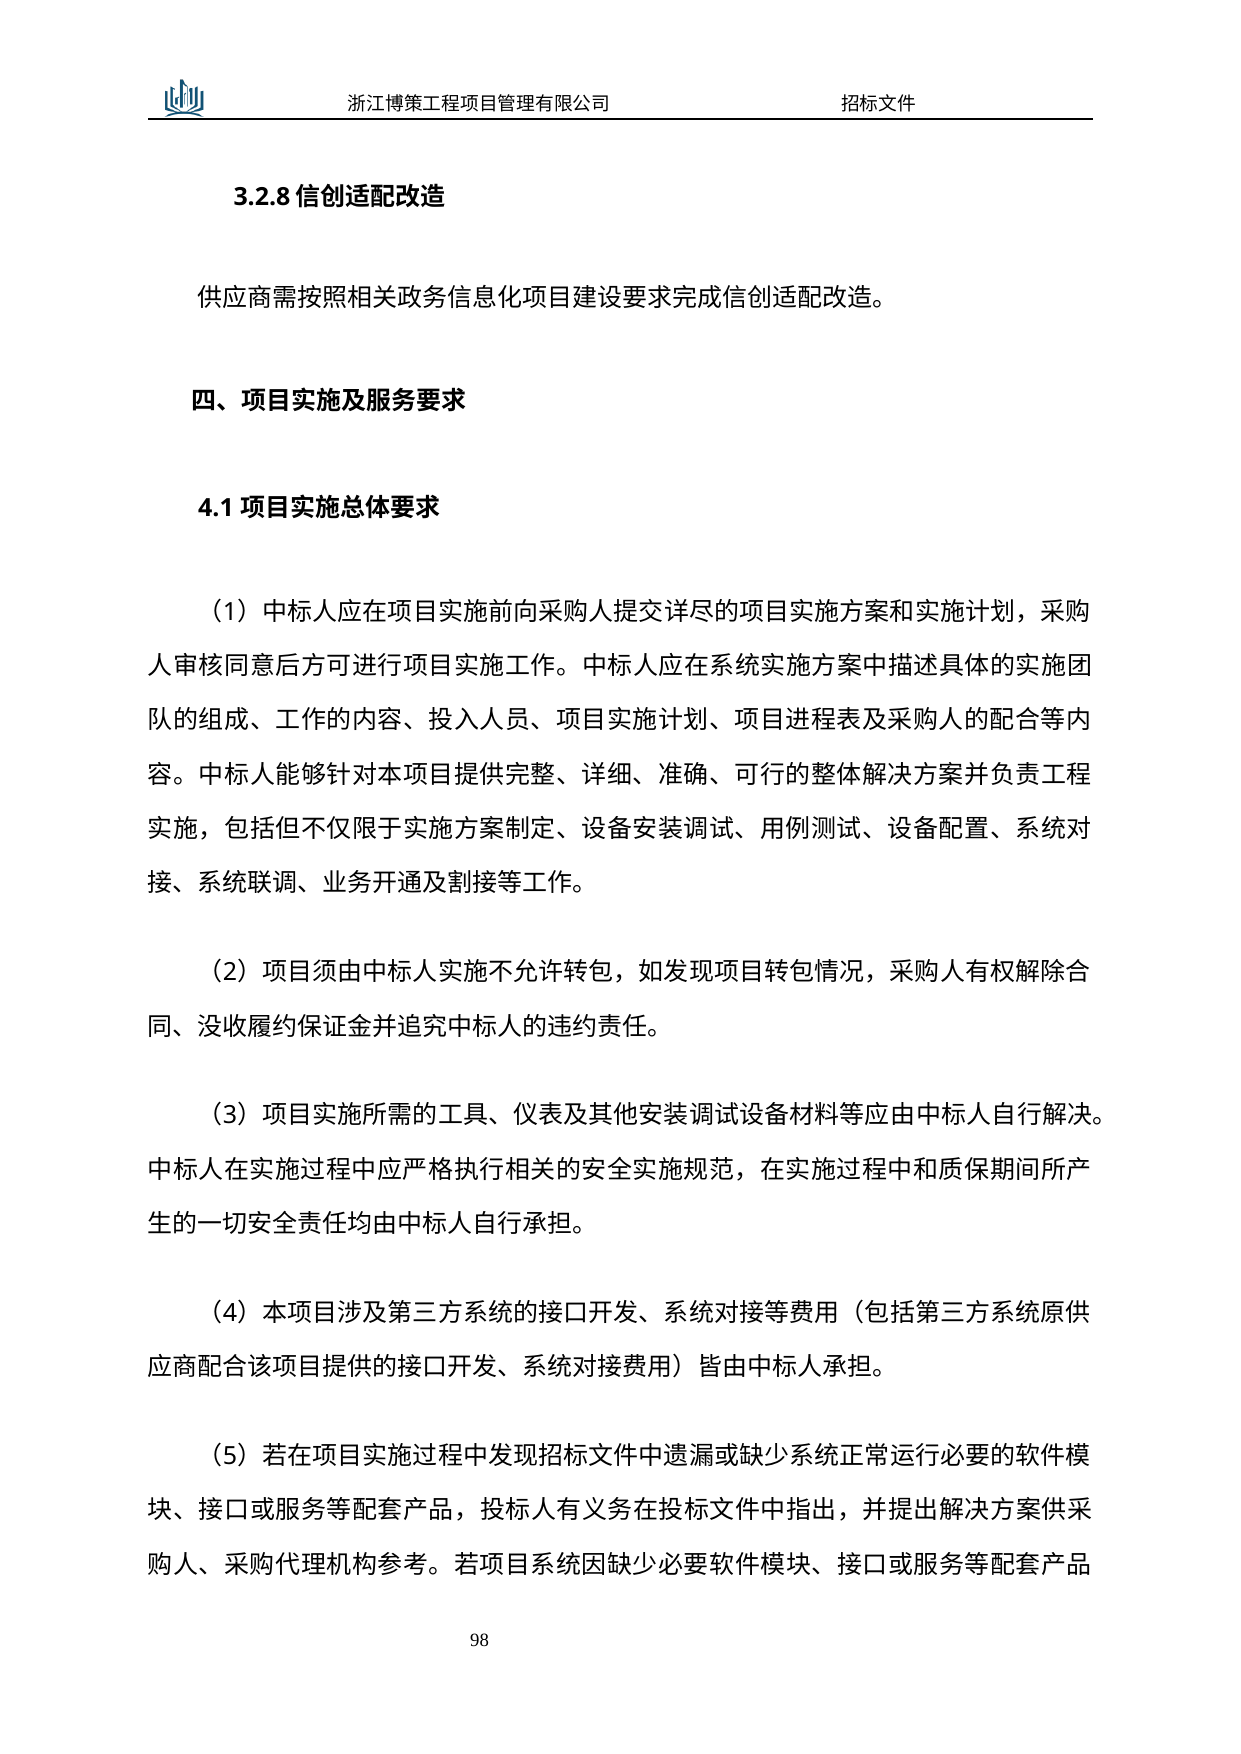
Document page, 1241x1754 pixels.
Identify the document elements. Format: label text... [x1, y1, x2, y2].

picture [158, 73, 208, 118]
text （3）项目实施所需的工具、仪表及其他安装调试设备材料等应由中标人自行解决。中标人在实施过程中应严格执行相关的安全实施规范，在实施过程中和质保期间所产生的一切安全责任均由中标人自行承担。 [148, 1095, 1093, 1240]
text （1）中标人应在项目实施前向采购人提交详尽的项目实施方案和实施计划，采购人审核同意后方可进行项目实施工作。中标人应在系统实施方案中描述具体的实施团队的组成、工作的内容、投入人员、项目实施计划、项目进程表及采购人的配合等内容。中标人能够针对本项目提供完整、详细、准确、可行的整体解决方案并负责工程实施，包括但不仅限于实施方案制定、设备安装调试、用例测试、设备配置、系统对接、系统联调、业务开通及割接等工作。 [148, 591, 1093, 899]
text 供应商需按照相关政务信息化项目建设要求完成信创适配改造。 [148, 277, 1093, 313]
subtitle 3.2.8信创适配改造 [233, 162, 1093, 227]
subtitle 四、项目实施及服务要求 [191, 366, 1093, 431]
text （2）项目须由中标人实施不允许转包，如发现项目转包情况，采购人有权解除合同、没收履约保证金并追究中标人的违约责任。 [148, 952, 1093, 1042]
text （4）本项目涉及第三方系统的接口开发、系统对接等费用（包括第三方系统原供应商配合该项目提供的接口开发、系统对接费用）皆由中标人承担。 [148, 1292, 1093, 1383]
text 4.1 项目实施总体要求 [148, 473, 1093, 538]
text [148, 1435, 1093, 1580]
